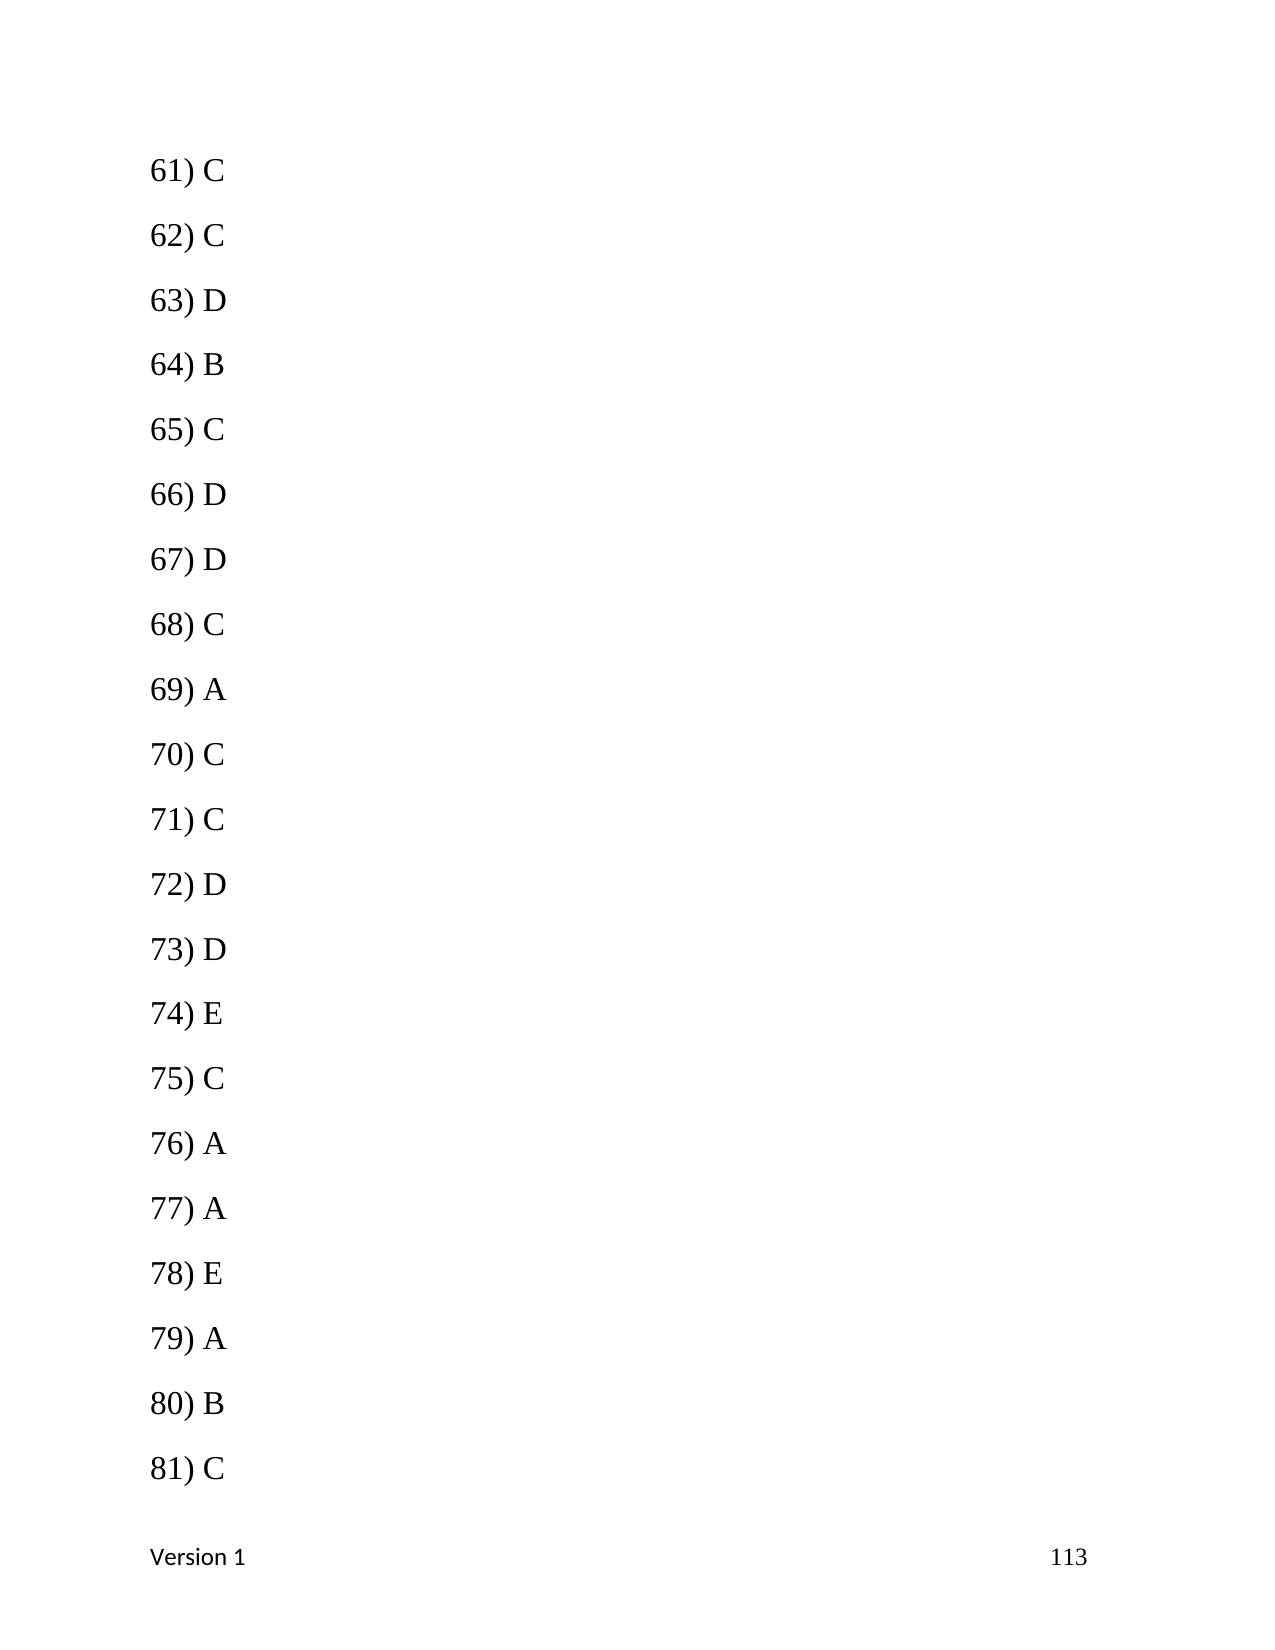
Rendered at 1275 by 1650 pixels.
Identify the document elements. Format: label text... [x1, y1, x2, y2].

text 73) D [150, 929, 775, 967]
text 62) C [150, 215, 775, 253]
text 68) C [150, 604, 775, 643]
text 67) D [150, 539, 775, 578]
text 65) C [150, 409, 775, 448]
text 70) C [150, 734, 775, 772]
text 74) E [150, 994, 775, 1032]
text 69) A [150, 669, 775, 707]
text 64) B [150, 345, 775, 383]
text 66) D [150, 474, 775, 513]
text 63) D [150, 280, 775, 318]
text 71) C [150, 799, 775, 837]
text 80) B [150, 1383, 775, 1421]
text 81) C [150, 1448, 775, 1486]
text 72) D [150, 864, 775, 902]
text 78) E [150, 1253, 775, 1292]
text 79) A [150, 1318, 775, 1356]
text 77) A [150, 1188, 775, 1227]
text 76) A [150, 1123, 775, 1162]
text 75) C [150, 1058, 775, 1097]
text 61) C [150, 150, 775, 188]
